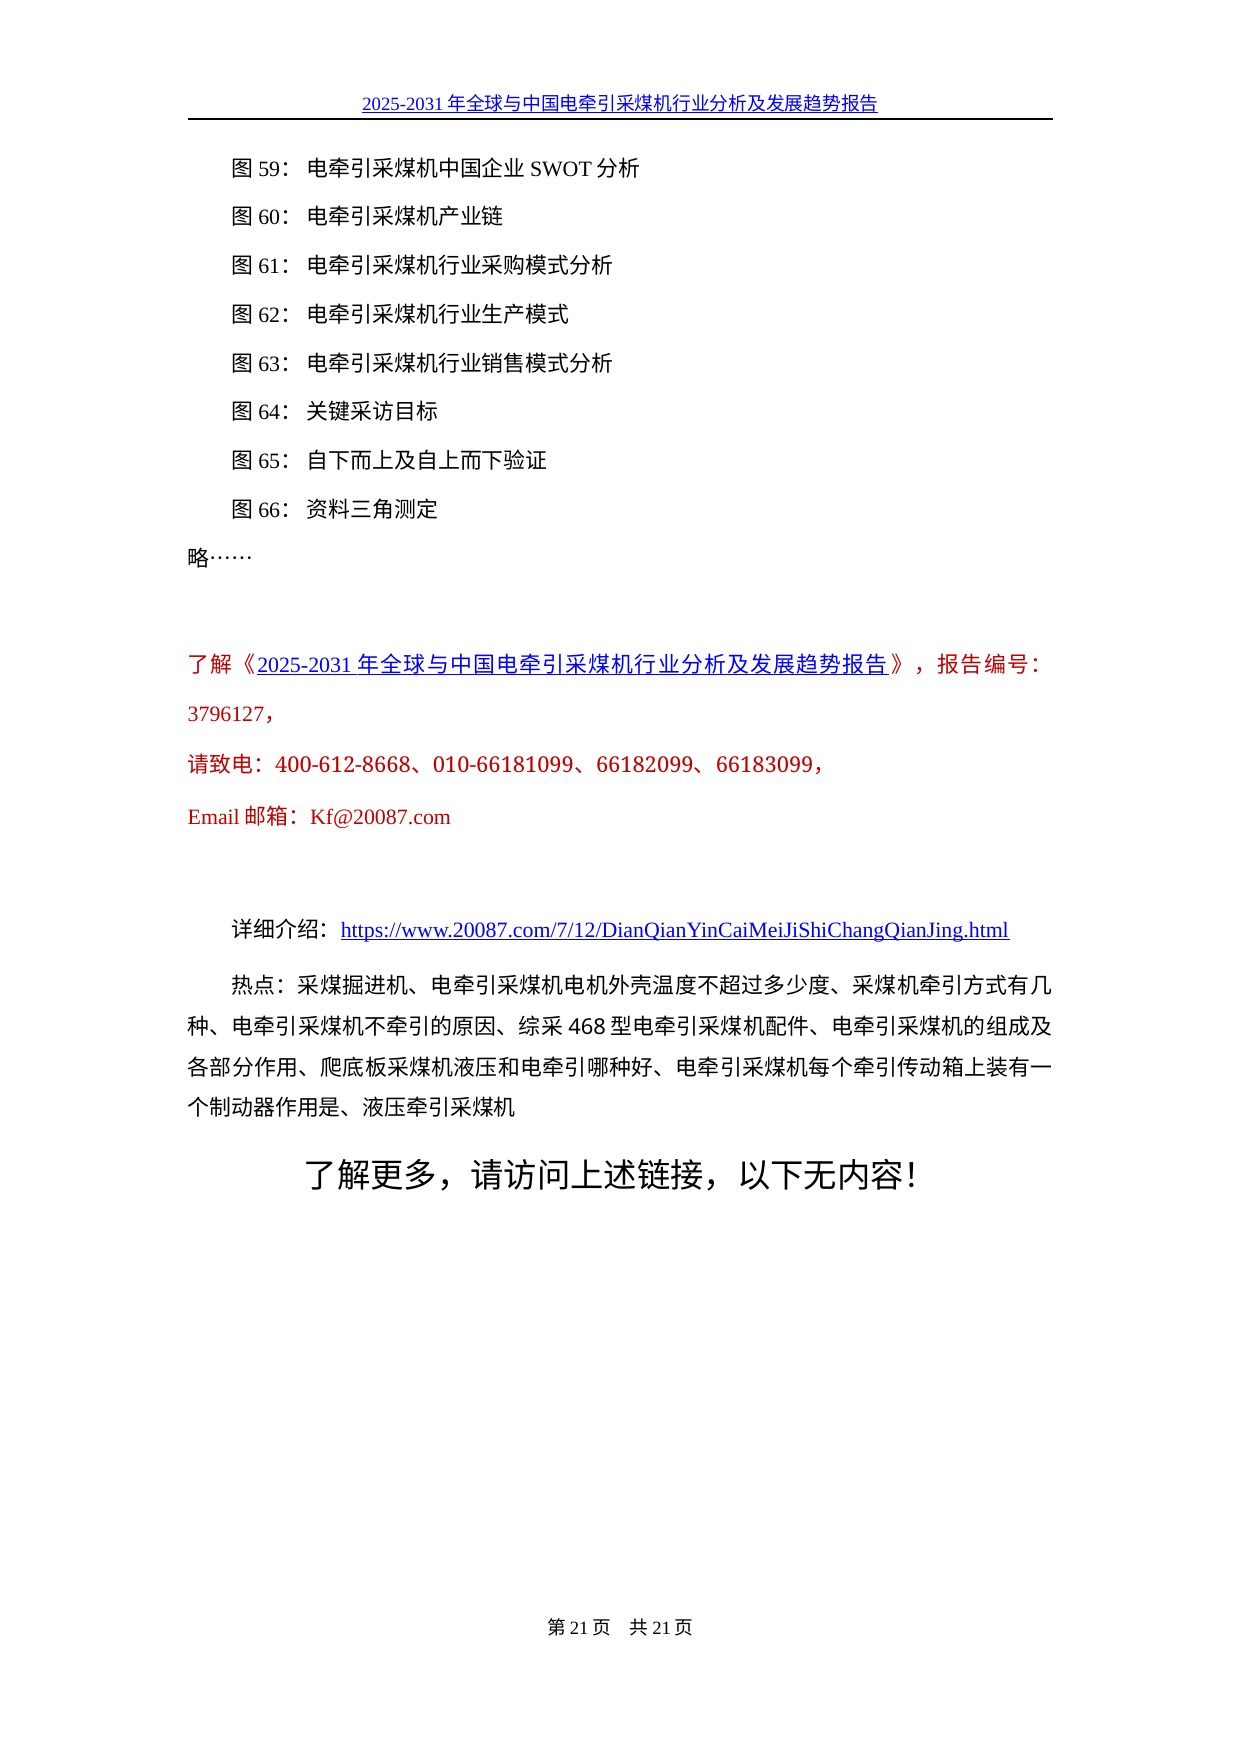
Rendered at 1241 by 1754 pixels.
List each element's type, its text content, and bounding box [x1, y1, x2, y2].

text Email邮箱：Kf@20087.com [187, 798, 1053, 831]
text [187, 150, 1053, 573]
title 了解更多，请访问上述链接，以下无内容！ [187, 1140, 1053, 1205]
text 热点：采煤掘进机、电牵引采煤机电机外壳温度不超过多少度、采煤机牵引方式有几种、电牵引采煤机不牵引的原因、综采468型电牵引采煤机配件、电牵引采煤机的组成及各部分作用、爬底板采煤机液压和电牵引哪种好、电牵引采煤机每个牵引传动箱上装有一个制动器作用是、液压牵引采煤机 [187, 968, 1053, 1122]
text 了解《2025-2031年全球与中国电牵引采煤机行业分析及发展趋势报告》，报告编号：3796127， [187, 647, 1053, 728]
text 请致电：400-612-8668、010-66181099、66182099、66183099， [187, 747, 1053, 779]
text 详细介绍：https://www.20087.com/7/12/DianQianYinCaiMeiJiShiChangQianJing.html [187, 911, 1053, 944]
